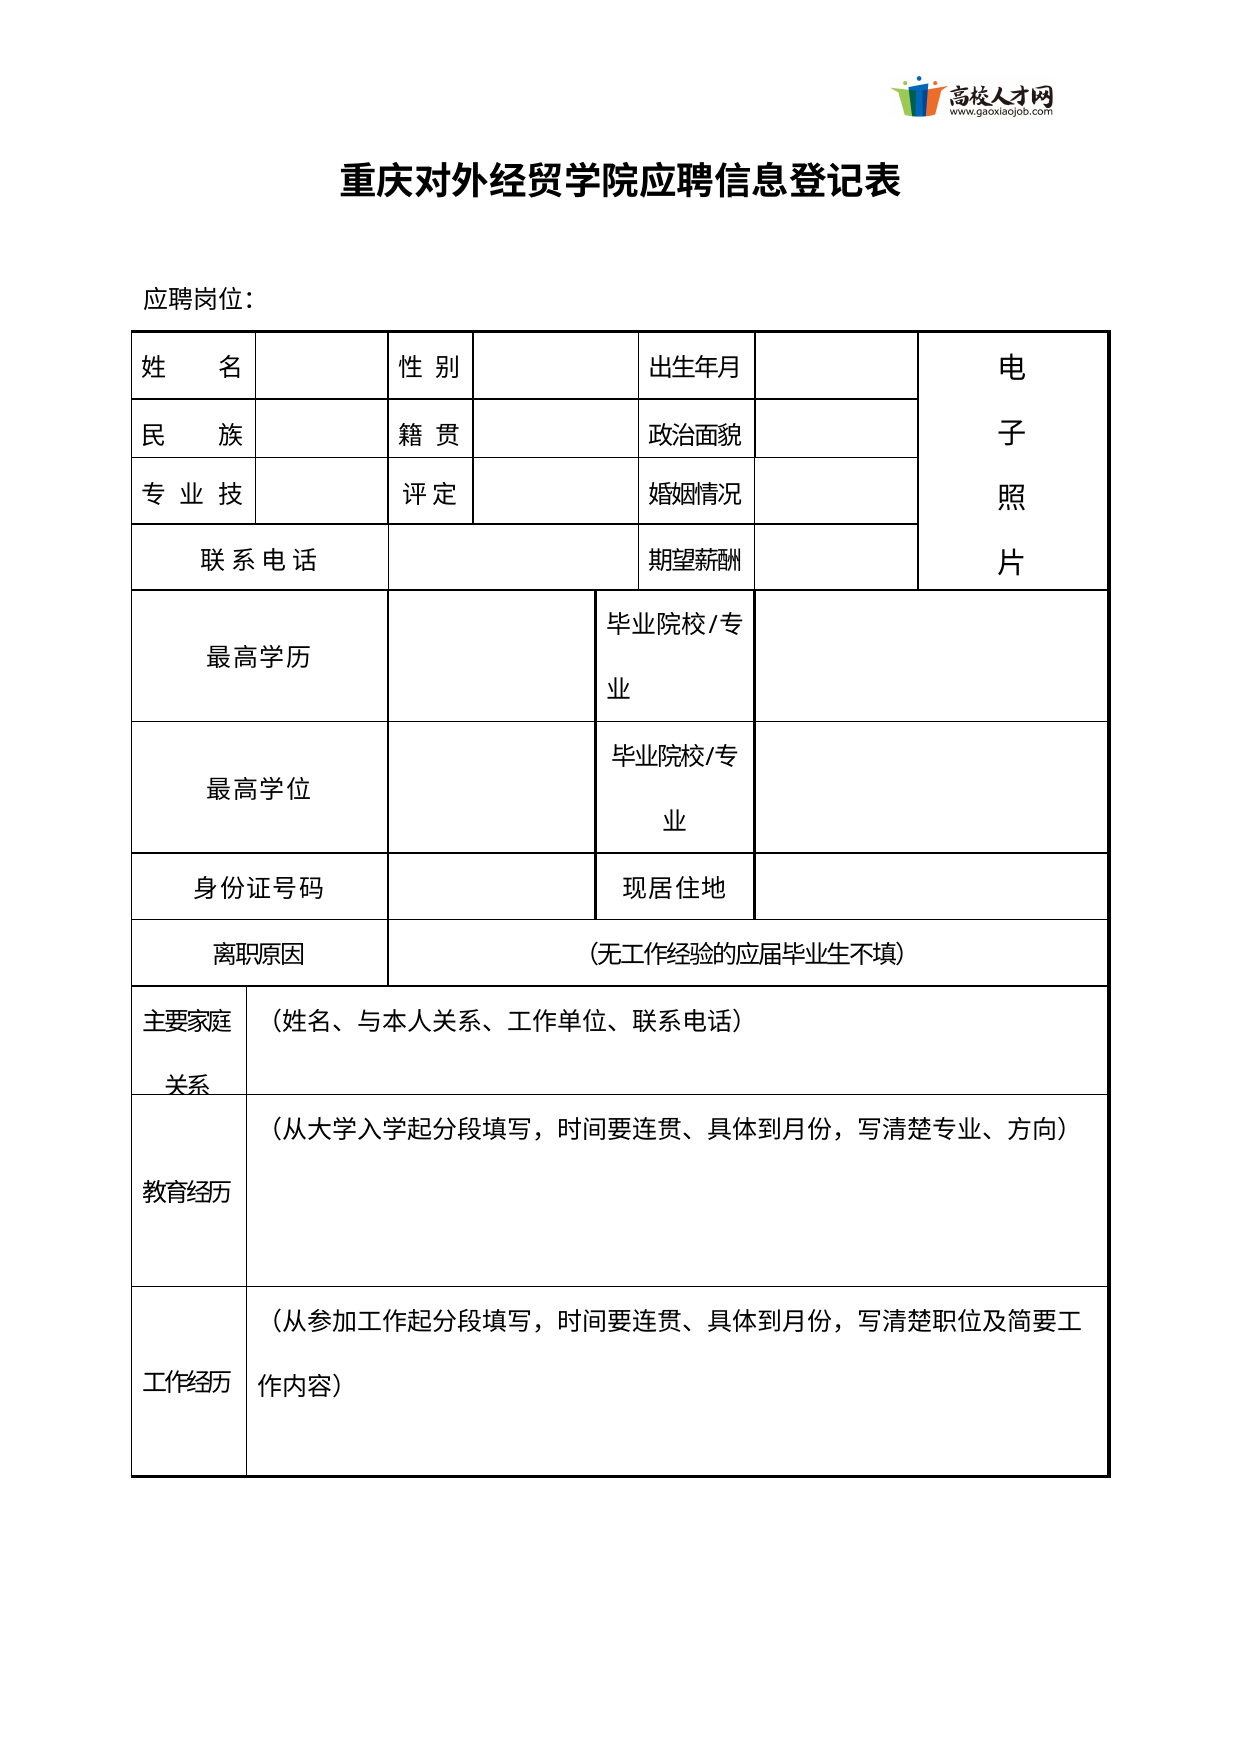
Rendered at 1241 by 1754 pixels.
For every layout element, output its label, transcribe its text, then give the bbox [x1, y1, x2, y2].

table_cell 身 份 证 号 码 [132, 854, 387, 919]
table_cell 期望薪酬 [639, 525, 754, 589]
table_cell 毕业院校/专业 [597, 591, 753, 721]
table_cell 婚姻情况 [639, 458, 754, 523]
table_cell 最 高 学 历 [132, 591, 387, 721]
text 重庆对外经贸学院应聘信息登记表 [187, 146, 1053, 211]
table_cell [474, 400, 638, 457]
table_cell 评 定 时 间 [389, 458, 472, 523]
table_header 电 子 照 片 [919, 333, 1107, 589]
table_header 性别 [389, 333, 472, 398]
table_cell [389, 591, 594, 721]
table_cell 民 族 [132, 400, 255, 457]
table_cell [756, 722, 1107, 852]
table_header 姓 名 [132, 333, 255, 398]
table_cell [755, 525, 917, 589]
table_cell [389, 854, 594, 919]
table_cell [256, 458, 387, 523]
table_cell [755, 458, 917, 523]
table_header [256, 333, 387, 398]
table_cell [389, 722, 594, 852]
table_cell （从大学入学起分段填写，时间要连贯、具体到月份，写清楚专业、方向） [247, 1095, 1107, 1286]
table_cell （从参加工作起分段填写，时间要连贯、具体到月份，写清楚职位及简要工作内容） [247, 1287, 1107, 1475]
table_header [474, 333, 638, 398]
table_cell [474, 458, 638, 523]
text 应聘岗位： [142, 265, 1053, 330]
table_header [756, 333, 917, 398]
table_cell [756, 854, 1107, 919]
table_cell [389, 525, 638, 589]
table_cell [256, 400, 387, 457]
table_cell （无工作经验的应届毕业生不填） [389, 920, 1107, 985]
table_cell 专业技 术职务 [132, 458, 255, 523]
picture [890, 76, 1053, 117]
table_cell 籍贯 [389, 400, 472, 457]
table_cell 现 居 住 地 [597, 854, 753, 919]
table_cell 教育经历 [132, 1095, 246, 1286]
table_cell 主要家庭 关系 [132, 987, 246, 1094]
table_cell 最 高 学 位 [132, 722, 387, 852]
table_cell 联 系 电 话 [132, 525, 388, 589]
table_cell 工作经历 [132, 1287, 246, 1475]
table_cell [756, 591, 1107, 721]
table_cell 毕业院校/专业 [597, 722, 753, 852]
table_cell 政治面貌 [639, 400, 754, 457]
table_header 出生年月 [639, 333, 754, 398]
table_cell 离职原因 [132, 920, 387, 985]
table_cell [756, 400, 917, 457]
table_cell （姓名、与本人关系、工作单位、联系电话） [247, 987, 1107, 1094]
